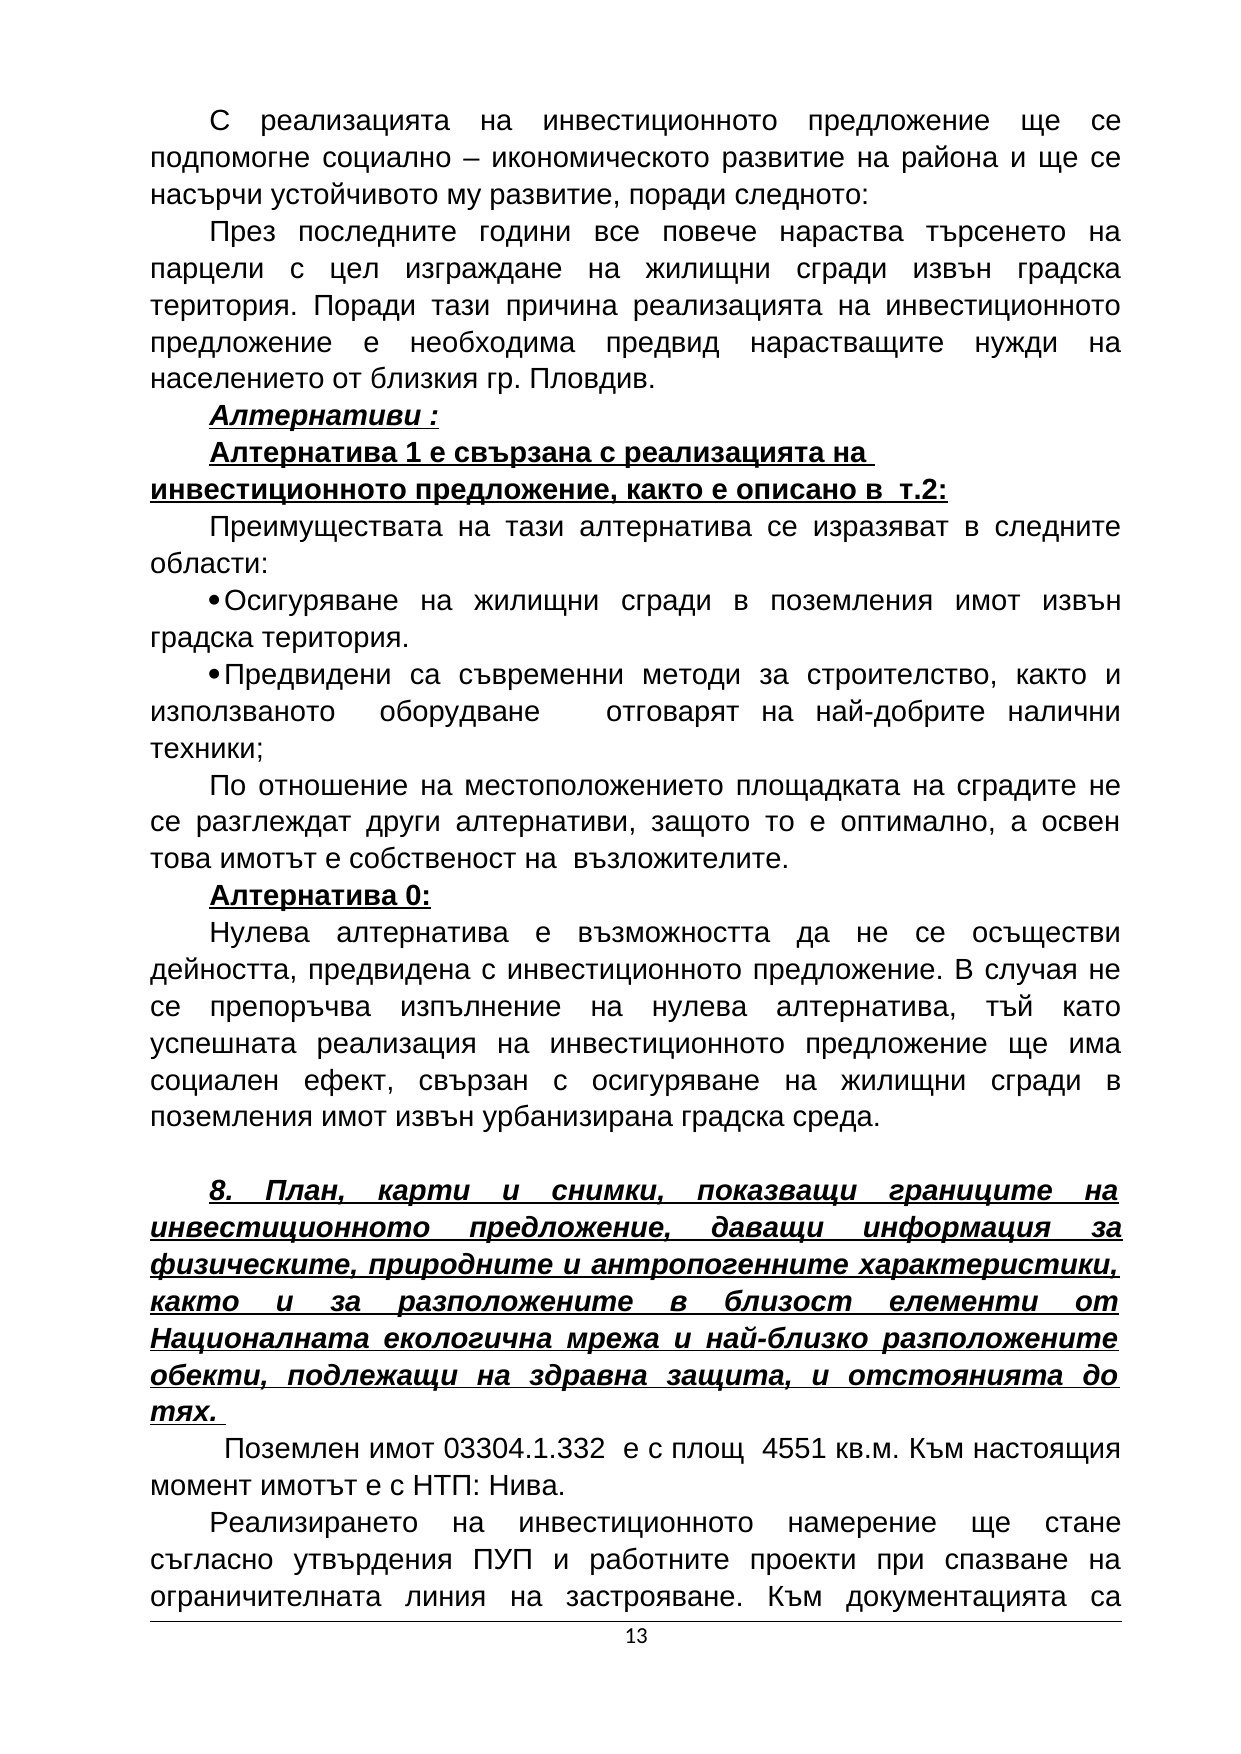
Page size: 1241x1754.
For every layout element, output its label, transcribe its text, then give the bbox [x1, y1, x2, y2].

text 8. План, карти и снимки, показващи границите на инвестиционното предложение, даващи информация за физическите, природните и антропогенните характеристики, както и за разположените в близост елементи от Националната екологична мрежа и най-близко разположените обекти, подлежащи на здравна защита, и отстоянията до тях. [150, 1241, 1122, 1428]
text През последните години все повече нараства търсенето на парцели с цел изграждане на жилищни сгради извън градска територия. Поради тази причина реализацията на инвестиционното предложение е необходима предвид нарастващите нужди на населението от близкия гр. Пловдив. [150, 214, 1122, 395]
text Алтернатива 0: [150, 878, 1122, 912]
list Осигуряване на жилищни сгради в поземления имот извън градска територия. [150, 583, 1122, 653]
text По отношение на местоположението площадката на сградите не се разглеждат други алтернативи, защото то е оптимално, а освен това имотът е собственост на възложителите. [150, 768, 1122, 875]
text Алтернатива 1 е свързана с реализацията на инвестиционното предложение, както е описано в т.2: [150, 435, 1122, 506]
text 8. План, карти и снимки, показващи границите на инвестиционното предложение, даващи информация за физическите, природните и антропогенните характеристики, както и за разположените в близост елементи от Националната екологична мрежа и най-близко разположените обекти, подлежащи на здравна защита, и отстоянията до тях. [150, 1173, 1122, 1239]
list Предвидени са съвременни методи за строителство, както и използваното оборудване отговарят на най-добрите налични техники; [150, 657, 1122, 764]
text Поземлен имот 03304.1.332 е с площ 4551 кв.м. Към настоящия момент имотът е с НТП: Нива. [150, 1431, 1122, 1502]
text С реализацията на инвестиционното предложение ще се подпомогне социално – икономическото развитие на района и ще се насърчи устойчивото му развитие, поради следното: [150, 103, 1122, 211]
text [150, 1505, 1122, 1612]
text Нулева алтернатива е възможността да не се осъществи дейността, предвидена с инвестиционното предложение. В случая не се препоръчва изпълнение на нулева алтернатива, тъй като успешната реализация на инвестиционното предложение ще има социален ефект, свързан с осигуряване на жилищни сгради в поземления имот извън урбанизирана градска среда. [150, 915, 1122, 1133]
text Преимуществата на тази алтернатива се изразяват в следните области: [150, 509, 1122, 579]
text Алтернативи : [150, 398, 1122, 432]
